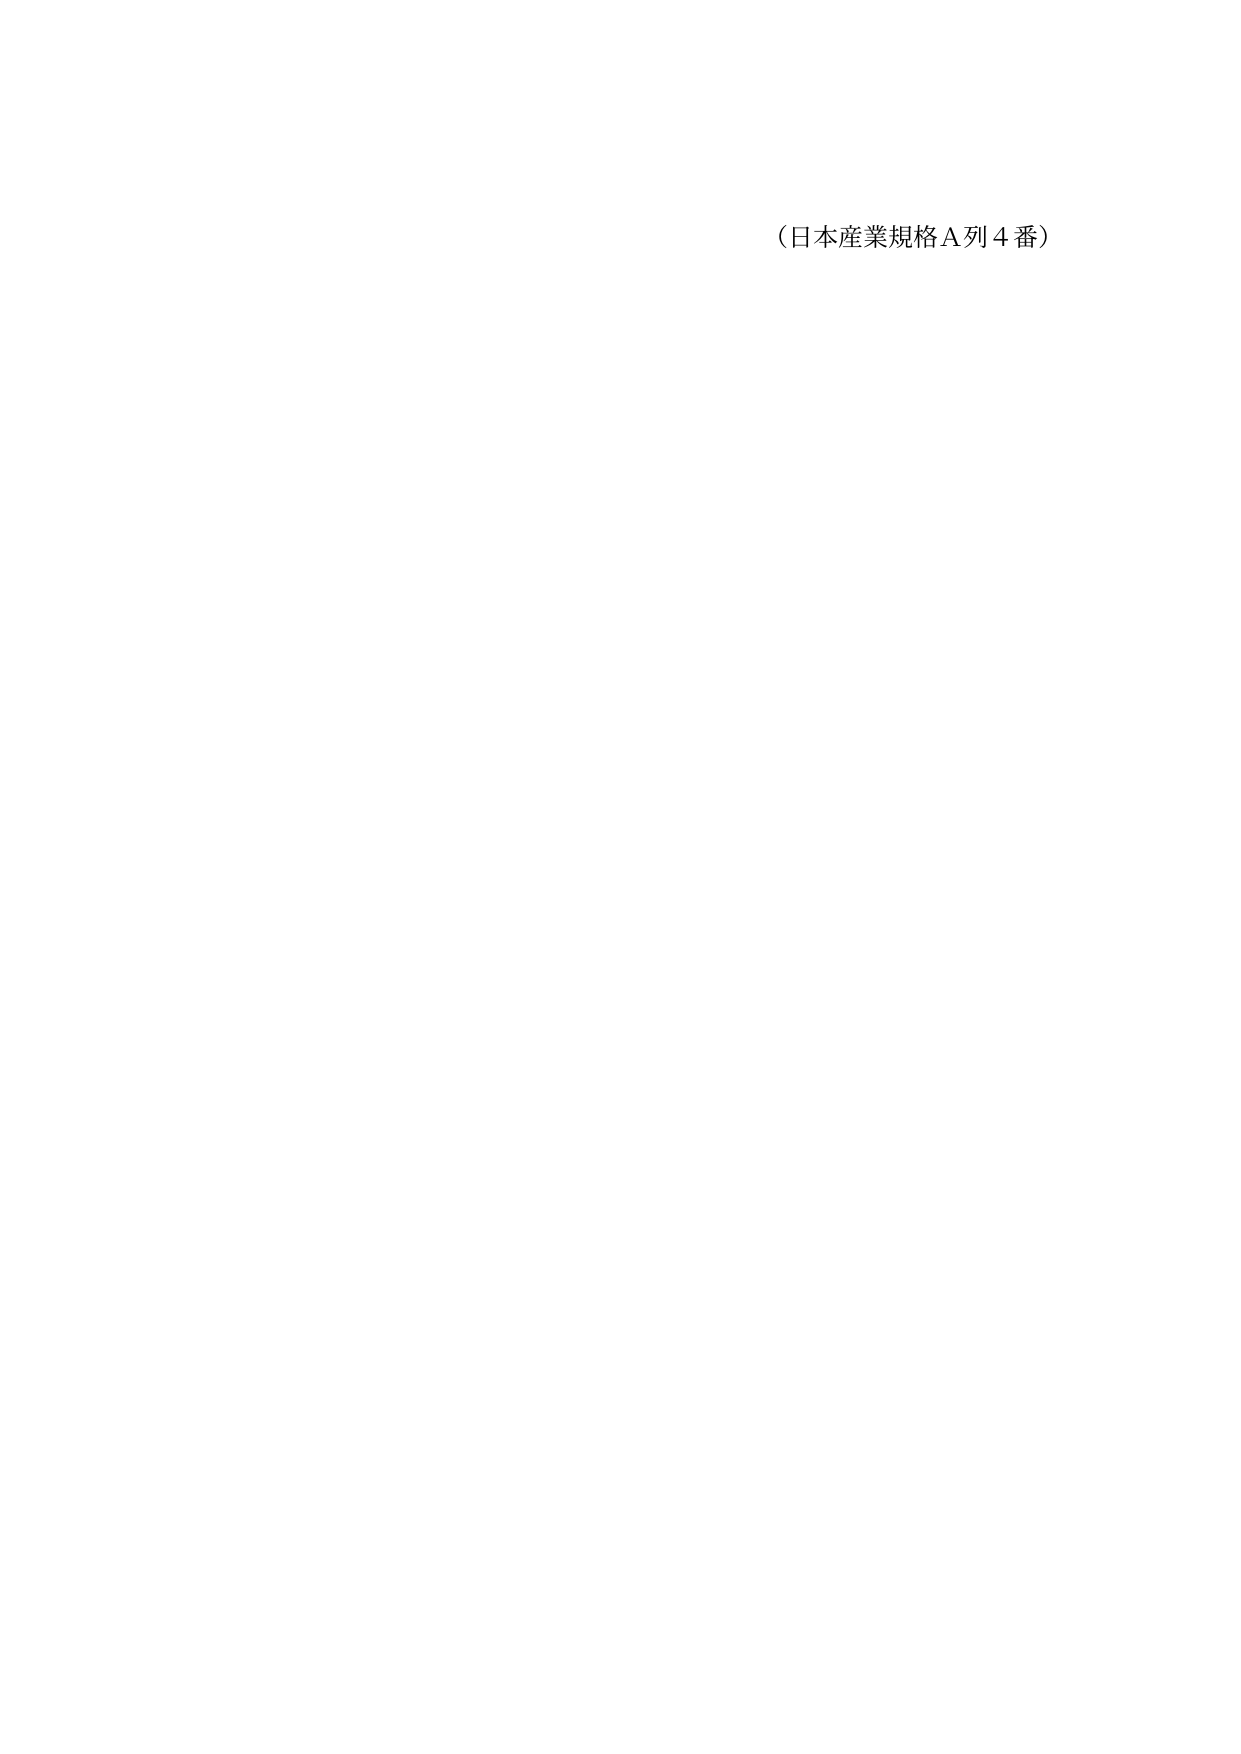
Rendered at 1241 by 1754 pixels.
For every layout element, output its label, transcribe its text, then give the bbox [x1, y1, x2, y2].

text （日本産業規格Ａ列４番） [177, 217, 1063, 254]
